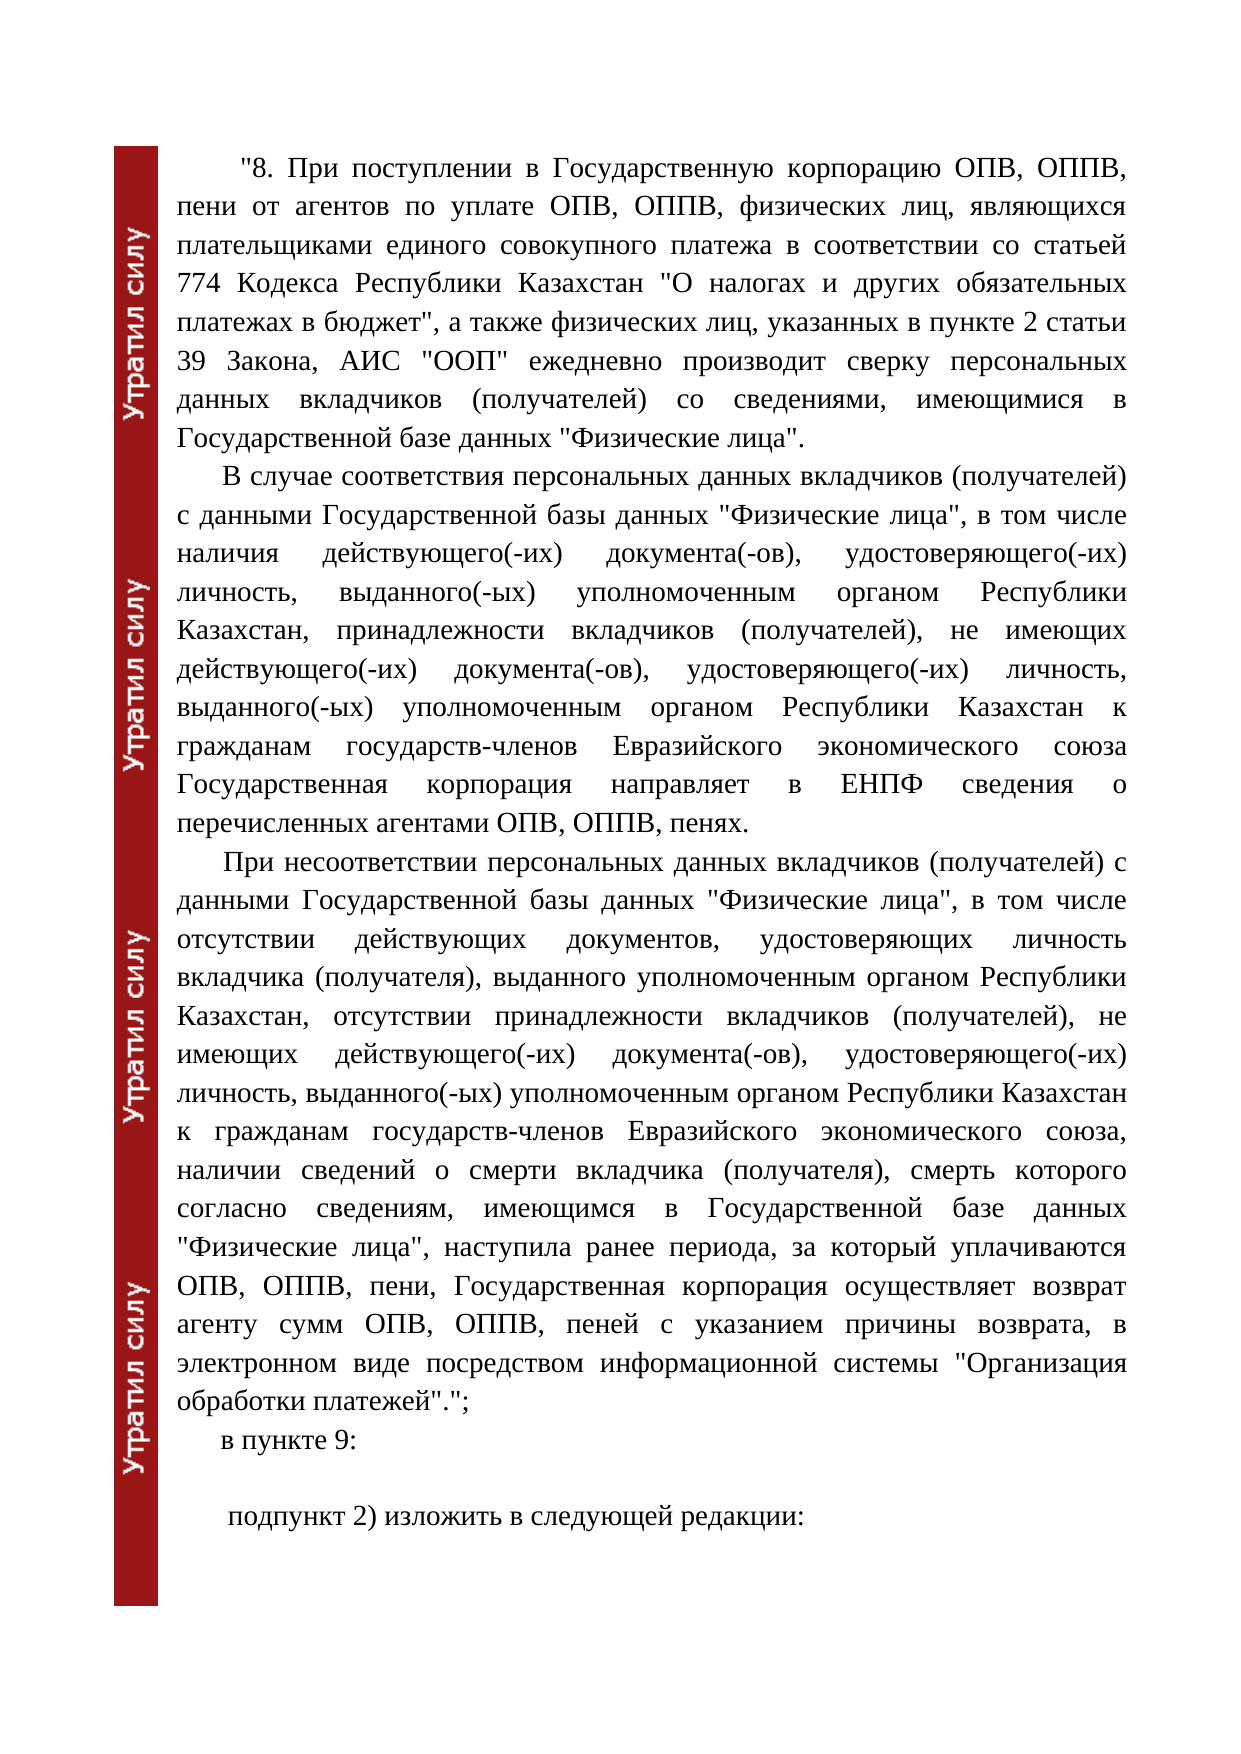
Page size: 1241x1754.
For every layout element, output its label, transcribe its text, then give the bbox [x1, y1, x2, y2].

text При несоответствии персональных данных вкладчиков (получателей) с данными Государственной базы данных "Физические лица", в том числе отсутствии действующих документов, удостоверяющих личность вкладчика (получателя), выданного уполномоченным органом Республики Казахстан, отсутствии принадлежности вкладчиков (получателей), не имеющих действующего(-их) документа(-ов), удостоверяющего(-их) личность, выданного(-ых) уполномоченным органом Республики Казахстан к гражданам государств-членов Евразийского экономического союза, наличии сведений о смерти вкладчика (получателя), смерть которого согласно сведениям, имеющимся в Государственной базе данных "Физические лица", наступила ранее периода, за который уплачиваются ОПВ, ОППВ, пени, Государственная корпорация осуществляет возврат агенту сумм ОПВ, ОППВ, пеней с указанием причины возврата, в электронном виде посредством информационной системы "Организация обработки платежей"."; [112, 844, 1128, 1417]
text "8. При поступлении в Государственную корпорацию ОПВ, ОППВ, пени от агентов по уплате ОПВ, ОППВ, физических лиц, являющихся плательщиками единого совокупного платежа в соответствии со статьей 774 Кодекса Республики Казахстан "О налогах и других обязательных платежах в бюджет", а также физических лиц, указанных в пункте 2 статьи 39 Закона, АИС "ООП" ежедневно производит сверку персональных данных вкладчиков (получателей) со сведениями, имеющимися в Государственной базе данных "Физические лица". [112, 150, 1128, 453]
picture [114, 146, 158, 150]
picture [114, 1417, 158, 1422]
text В случае соответствия персональных данных вкладчиков (получателей) с данными Государственной базы данных "Физические лица", в том числе наличия действующего(-их) документа(-ов), удостоверяющего(-их) личность, выданного(-ых) уполномоченным органом Республики Казахстан, принадлежности вкладчиков (получателей), не имеющих действующего(-их) документа(-ов), удостоверяющего(-их) личность, выданного(-ых) уполномоченным органом Республики Казахстан к гражданам государств-членов Евразийского экономического союза Государственная корпорация направляет в ЕНПФ сведения о перечисленных агентами ОПВ, ОППВ, пенях. [112, 458, 1128, 839]
picture [114, 1455, 158, 1498]
picture [114, 1531, 158, 1606]
text в пункте 9: [112, 1422, 1128, 1455]
text подпункт 2) изложить в следующей редакции: [112, 1498, 1128, 1531]
picture [114, 839, 158, 844]
picture [114, 453, 158, 458]
